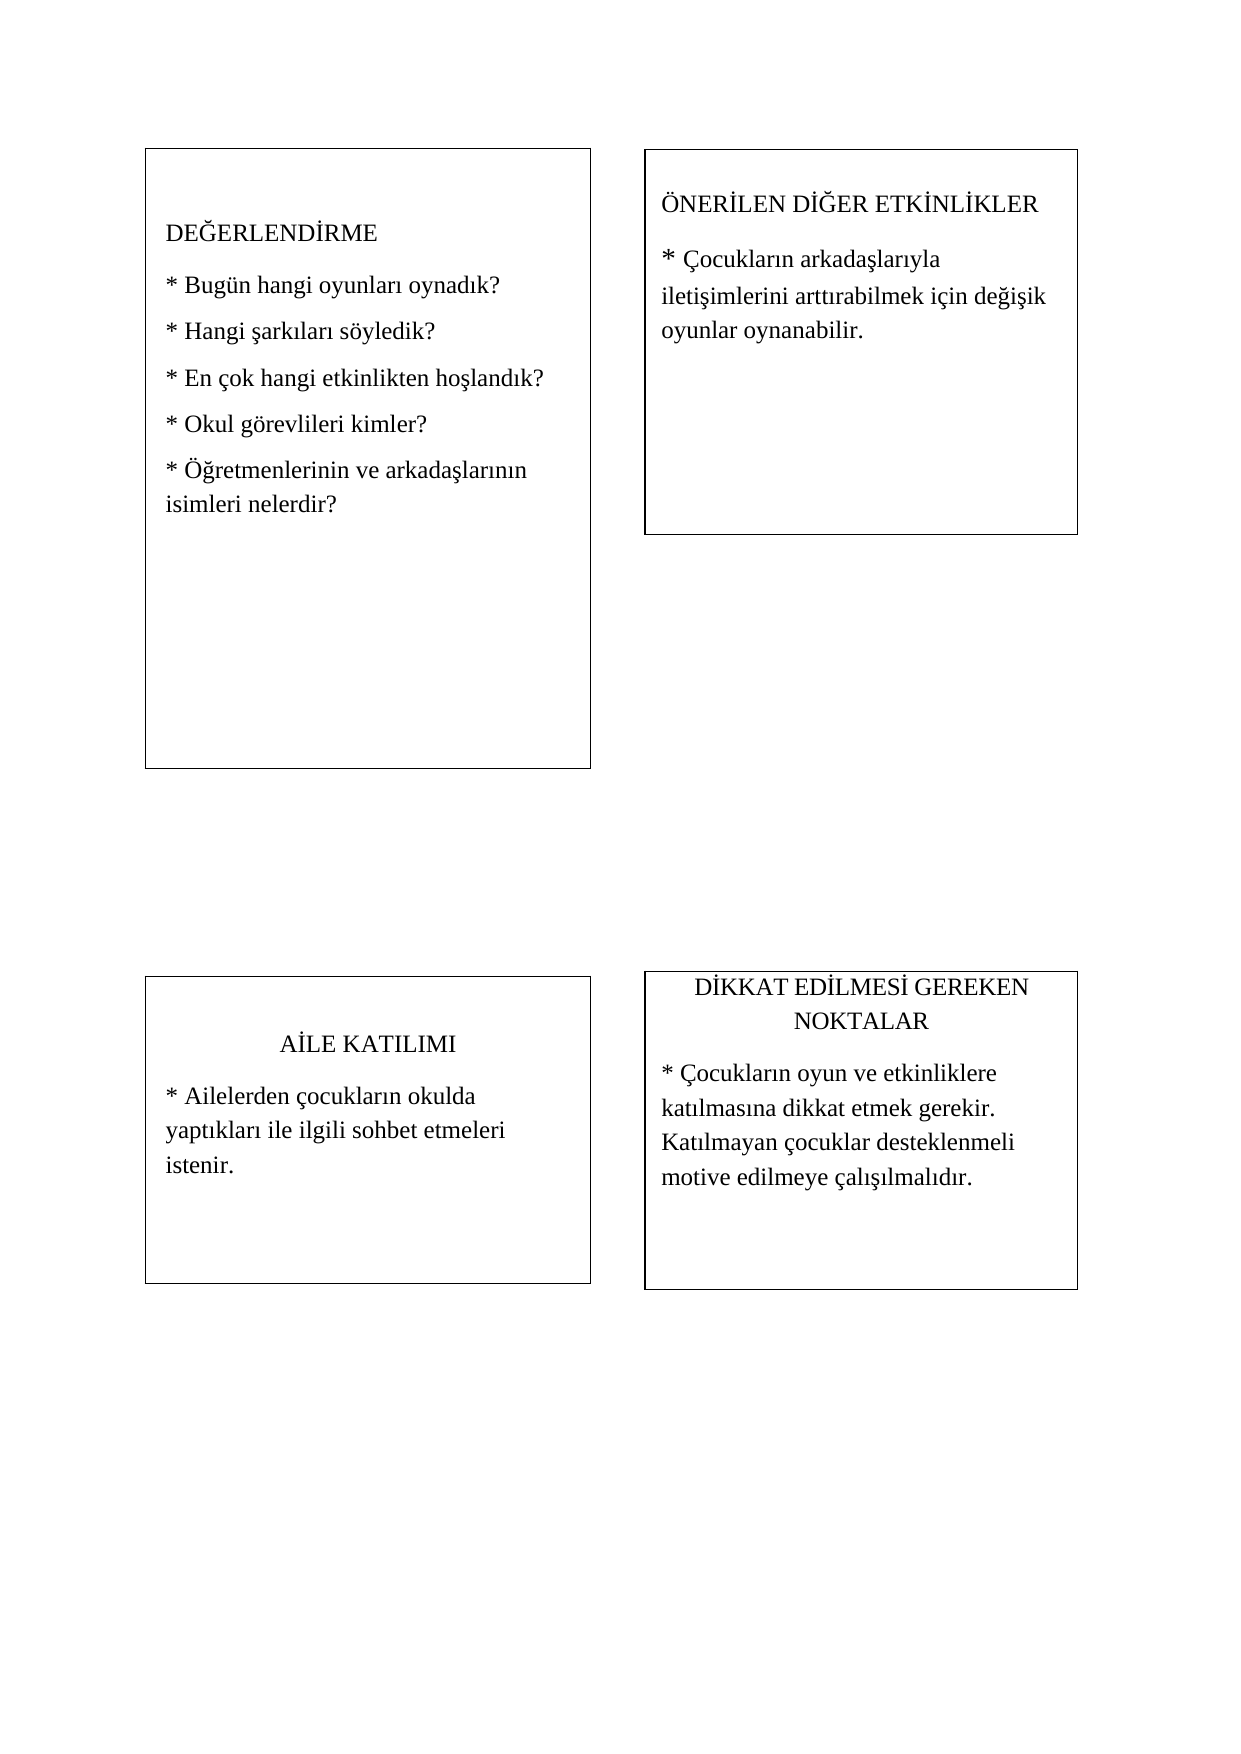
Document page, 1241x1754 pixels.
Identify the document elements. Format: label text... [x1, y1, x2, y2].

table_cell DEĞERLENDİRME * Bugün hangi oyunları oynadık? * Hangi şarkıları söyledik? * En çok hangi etkinlikten hoşlandık? * Okul görevlileri kimler? * Öğretmenlerinin ve arkadaşlarının isimleri nelerdir? [146, 149, 590, 768]
table_header AİLE KATILIMI * Ailelerden çocukların okulda yaptıkları ile ilgili sohbet etmeleri istenir. [146, 977, 590, 1283]
table_header ÖNERİLEN DİĞER ETKİNLİKLER * Çocukların arkadaşlarıyla iletişimlerini arttırabilmek için değişik oyunlar oynanabilir. [646, 150, 1077, 534]
table_header DİKKAT EDİLMESİ GEREKEN NOKTALAR * Çocukların oyun ve etkinliklere katılmasına dikkat etmek gerekir. Katılmayan çocuklar desteklenmeli motive edilmeye çalışılmalıdır. [646, 972, 1077, 1289]
